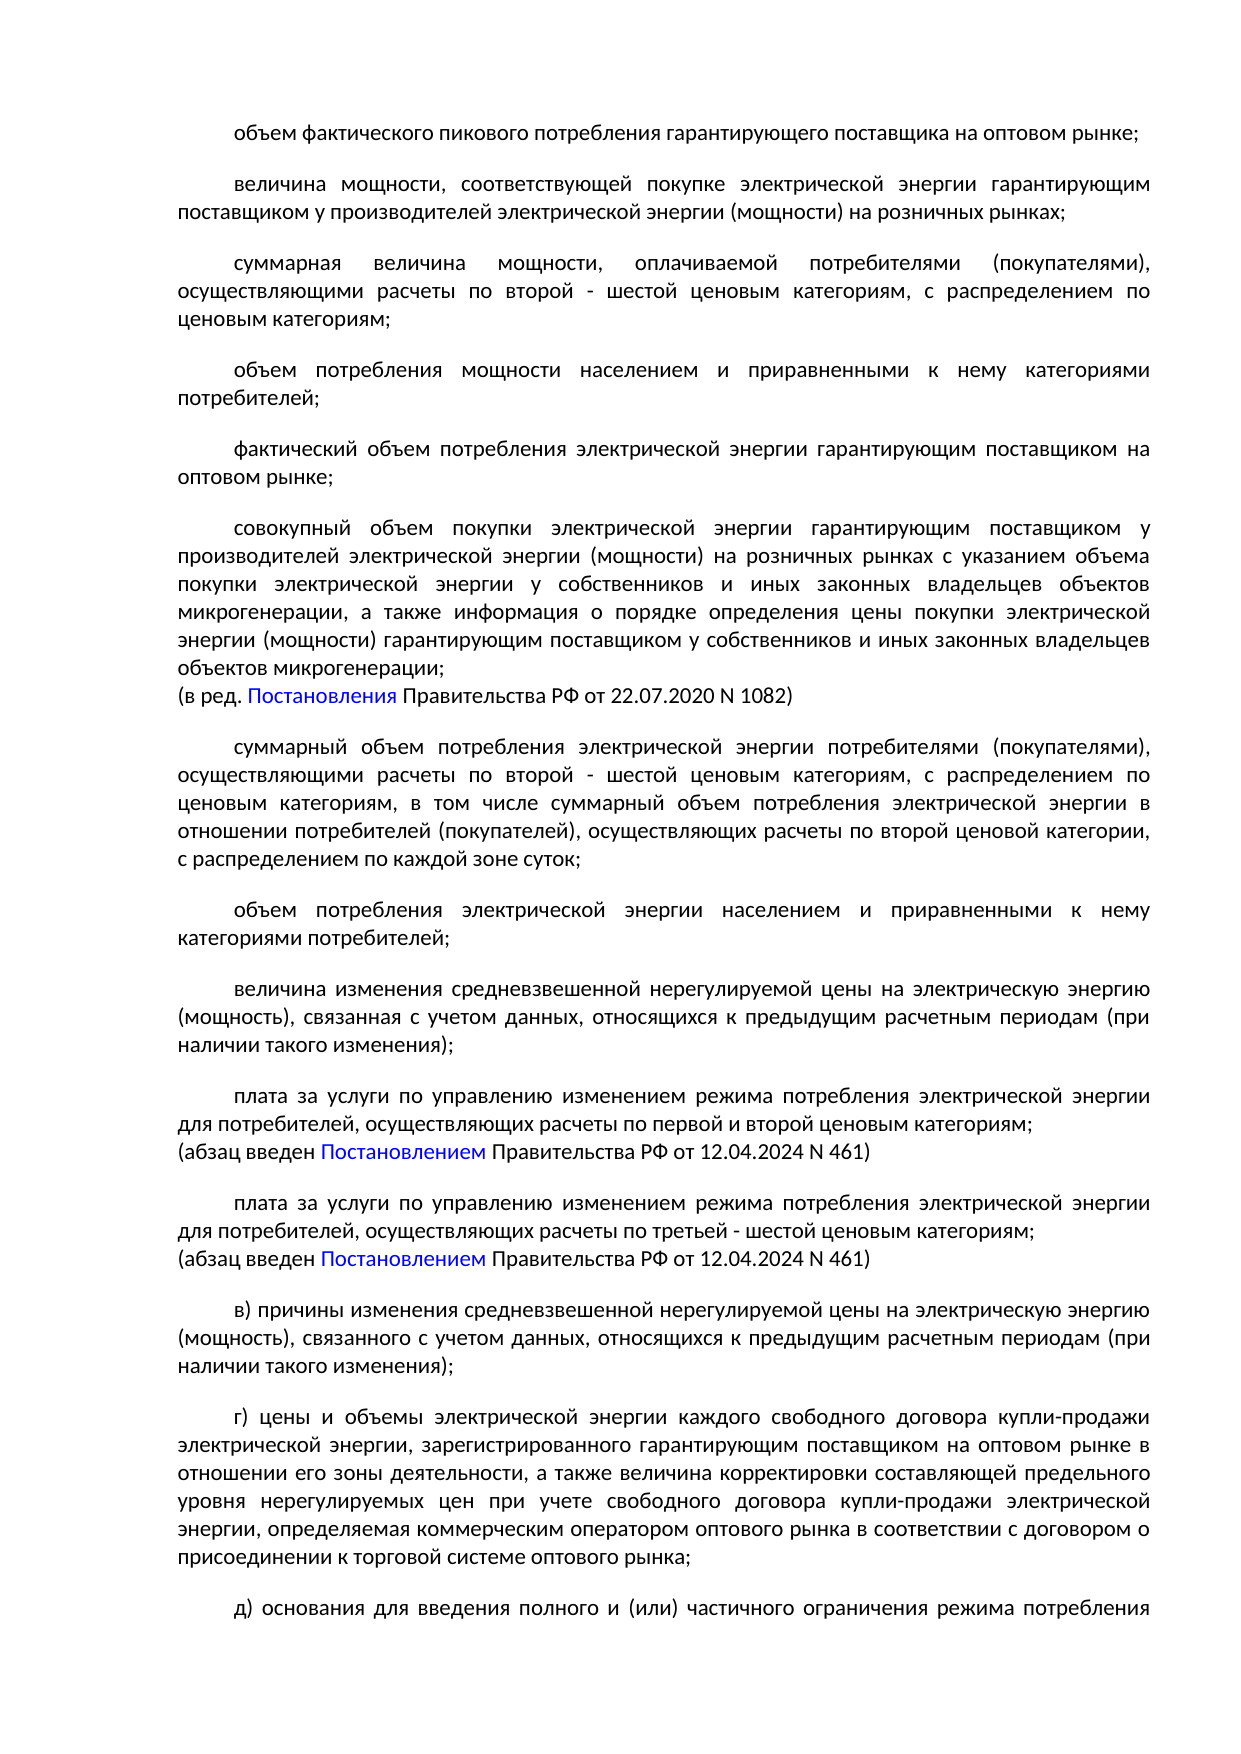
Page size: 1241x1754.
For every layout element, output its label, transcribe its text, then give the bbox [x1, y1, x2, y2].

text (абзац введен Постановлением Правительства РФ от 12.04.2024 N 461) [177, 1244, 1152, 1272]
text (в ред. Постановления Правительства РФ от 22.07.2020 N 1082) [177, 681, 1152, 709]
text г) цены и объемы электрической энергии каждого свободного договора купли-продажи электрической энергии, зарегистрированного гарантирующим поставщиком на оптовом рынке в отношении его зоны деятельности, а также величина корректировки составляющей предельного уровня нерегулируемых цен при учете свободного договора купли-продажи электрической энергии, определяемая коммерческим оператором оптового рынка в соответствии с договором о присоединении к торговой системе оптового рынка; [177, 1402, 1152, 1570]
text объем потребления мощности населением и приравненными к нему категориями потребителей; [177, 355, 1152, 411]
text совокупный объем покупки электрической энергии гарантирующим поставщиком у производителей электрической энергии (мощности) на розничных рынках с указанием объема покупки электрической энергии у собственников и иных законных владельцев объектов микрогенерации, а также информация о порядке определения цены покупки электрической энергии (мощности) гарантирующим поставщиком у собственников и иных законных владельцев объектов микрогенерации; [177, 513, 1152, 681]
text величина изменения средневзвешенной нерегулируемой цены на электрическую энергию (мощность), связанная с учетом данных, относящихся к предыдущим расчетным периодам (при наличии такого изменения); [177, 974, 1152, 1058]
text суммарный объем потребления электрической энергии потребителями (покупателями), осуществляющими расчеты по второй - шестой ценовым категориям, с распределением по ценовым категориям, в том числе суммарный объем потребления электрической энергии в отношении потребителей (покупателей), осуществляющих расчеты по второй ценовой категории, с распределением по каждой зоне суток; [177, 732, 1152, 872]
text плата за услуги по управлению изменением режима потребления электрической энергии для потребителей, осуществляющих расчеты по третьей - шестой ценовым категориям; [177, 1188, 1152, 1244]
text объем фактического пикового потребления гарантирующего поставщика на оптовом рынке; [177, 118, 1152, 146]
text фактический объем потребления электрической энергии гарантирующим поставщиком на оптовом рынке; [177, 434, 1152, 490]
text суммарная величина мощности, оплачиваемой потребителями (покупателями), осуществляющими расчеты по второй - шестой ценовым категориям, с распределением по ценовым категориям; [177, 248, 1152, 332]
text плата за услуги по управлению изменением режима потребления электрической энергии для потребителей, осуществляющих расчеты по первой и второй ценовым категориям; [177, 1081, 1152, 1137]
text в) причины изменения средневзвешенной нерегулируемой цены на электрическую энергию (мощность), связанного с учетом данных, относящихся к предыдущим расчетным периодам (при наличии такого изменения); [177, 1295, 1152, 1379]
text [177, 1593, 1152, 1621]
text (абзац введен Постановлением Правительства РФ от 12.04.2024 N 461) [177, 1137, 1152, 1165]
text объем потребления электрической энергии населением и приравненными к нему категориями потребителей; [177, 895, 1152, 951]
text величина мощности, соответствующей покупке электрической энергии гарантирующим поставщиком у производителей электрической энергии (мощности) на розничных рынках; [177, 169, 1152, 225]
